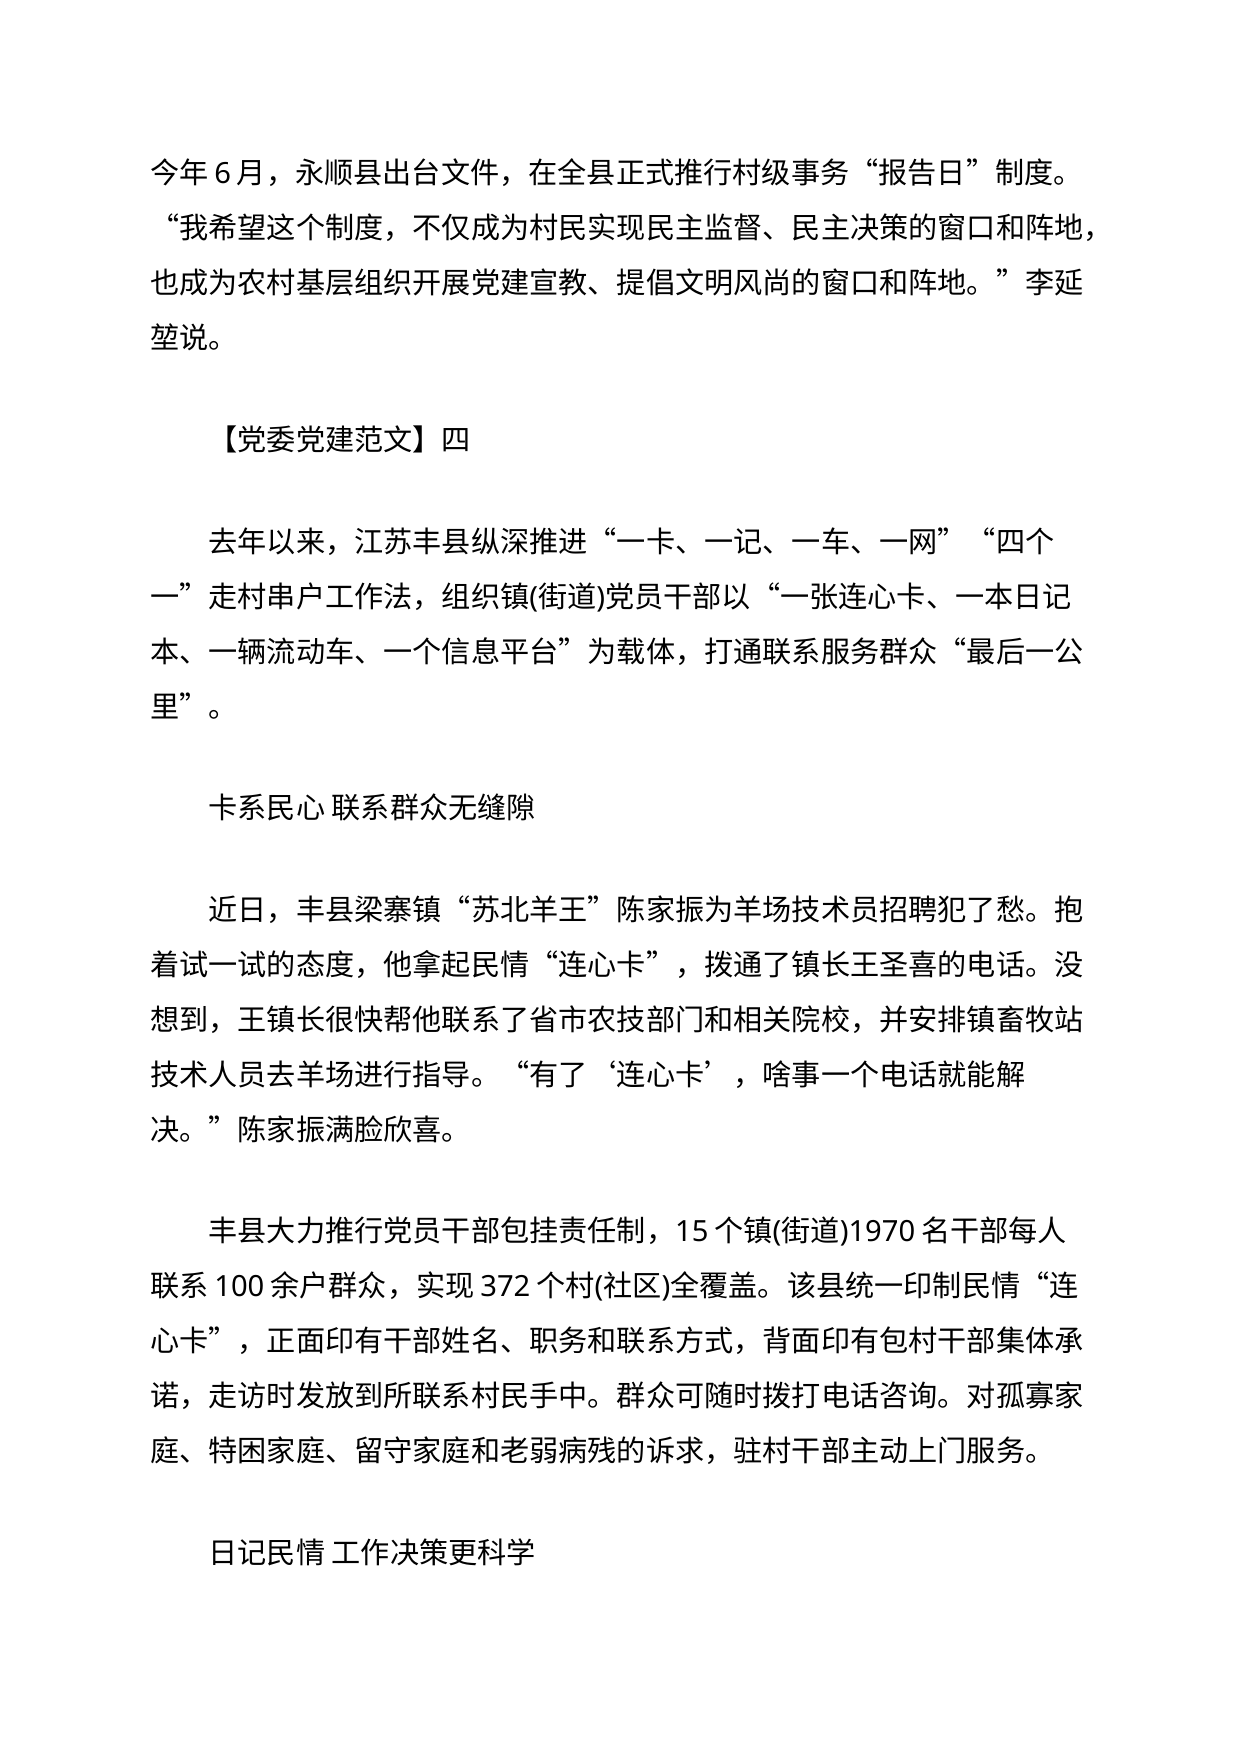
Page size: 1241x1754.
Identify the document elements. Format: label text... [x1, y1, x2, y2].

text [150, 150, 1090, 357]
text 日记民情 工作决策更科学 [150, 1529, 1090, 1572]
text 丰县大力推行党员干部包挂责任制，15个镇(街道)1970名干部每人联系100余户群众，实现372个村(社区)全覆盖。该县统一印制民情“连心卡”，正面印有干部姓名、职务和联系方式，背面印有包村干部集体承诺，走访时发放到所联系村民手中。群众可随时拨打电话咨询。对孤寡家庭、特困家庭、留守家庭和老弱病残的诉求，驻村干部主动上门服务。 [150, 1208, 1090, 1470]
text 近日，丰县梁寨镇“苏北羊王”陈家振为羊场技术员招聘犯了愁。抱着试一试的态度，他拿起民情“连心卡”，拨通了镇长王圣喜的电话。没想到，王镇长很快帮他联系了省市农技部门和相关院校，并安排镇畜牧站技术人员去羊场进行指导。“有了‘连心卡’，啥事一个电话就能解决。”陈家振满脸欣喜。 [150, 887, 1090, 1148]
text 去年以来，江苏丰县纵深推进“一卡、一记、一车、一网”“四个一”走村串户工作法，组织镇(街道)党员干部以“一张连心卡、一本日记本、一辆流动车、一个信息平台”为载体，打通联系服务群众“最后一公里”。 [150, 518, 1090, 725]
text 卡系民心 联系群众无缝隙 [150, 785, 1090, 827]
text 【党委党建范文】四 [150, 417, 1090, 459]
